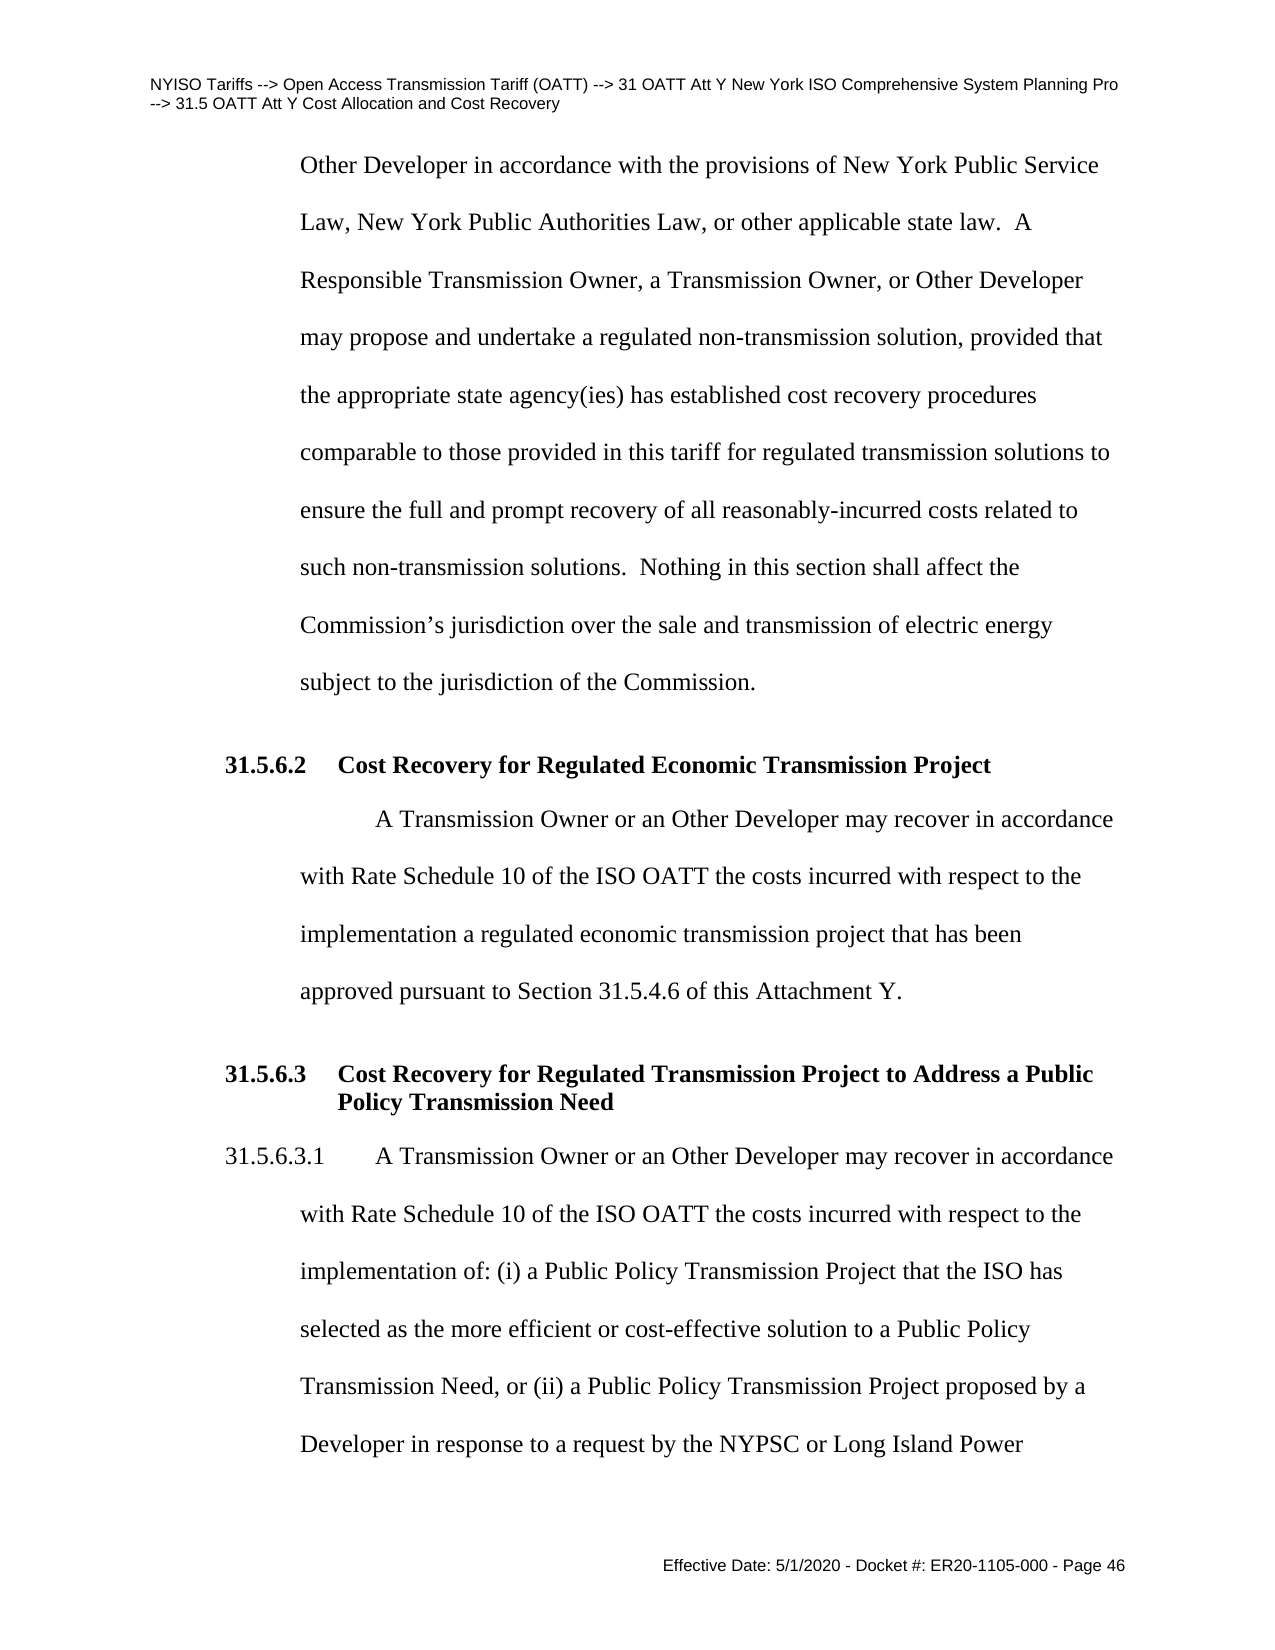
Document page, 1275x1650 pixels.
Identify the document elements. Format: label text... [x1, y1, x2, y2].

subtitle 31.5.6.3 Cost Recovery for Regulated Transmission Project to Address a Public Policy Transmission Need [225, 1059, 1125, 1116]
subtitle 31.5.6.2 Cost Recovery for Regulated Economic Transmission Project [225, 750, 1125, 779]
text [225, 150, 1125, 696]
text A Transmission Owner or an Other Developer may recover in accordance with Rate Schedule 10 of the ISO OATT the costs incurred with respect to the implementation a regulated economic transmission project that has been approved pursuant to Section 31.5.4.6 of this Attachment Y. [300, 804, 1125, 1005]
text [225, 1141, 1125, 1457]
